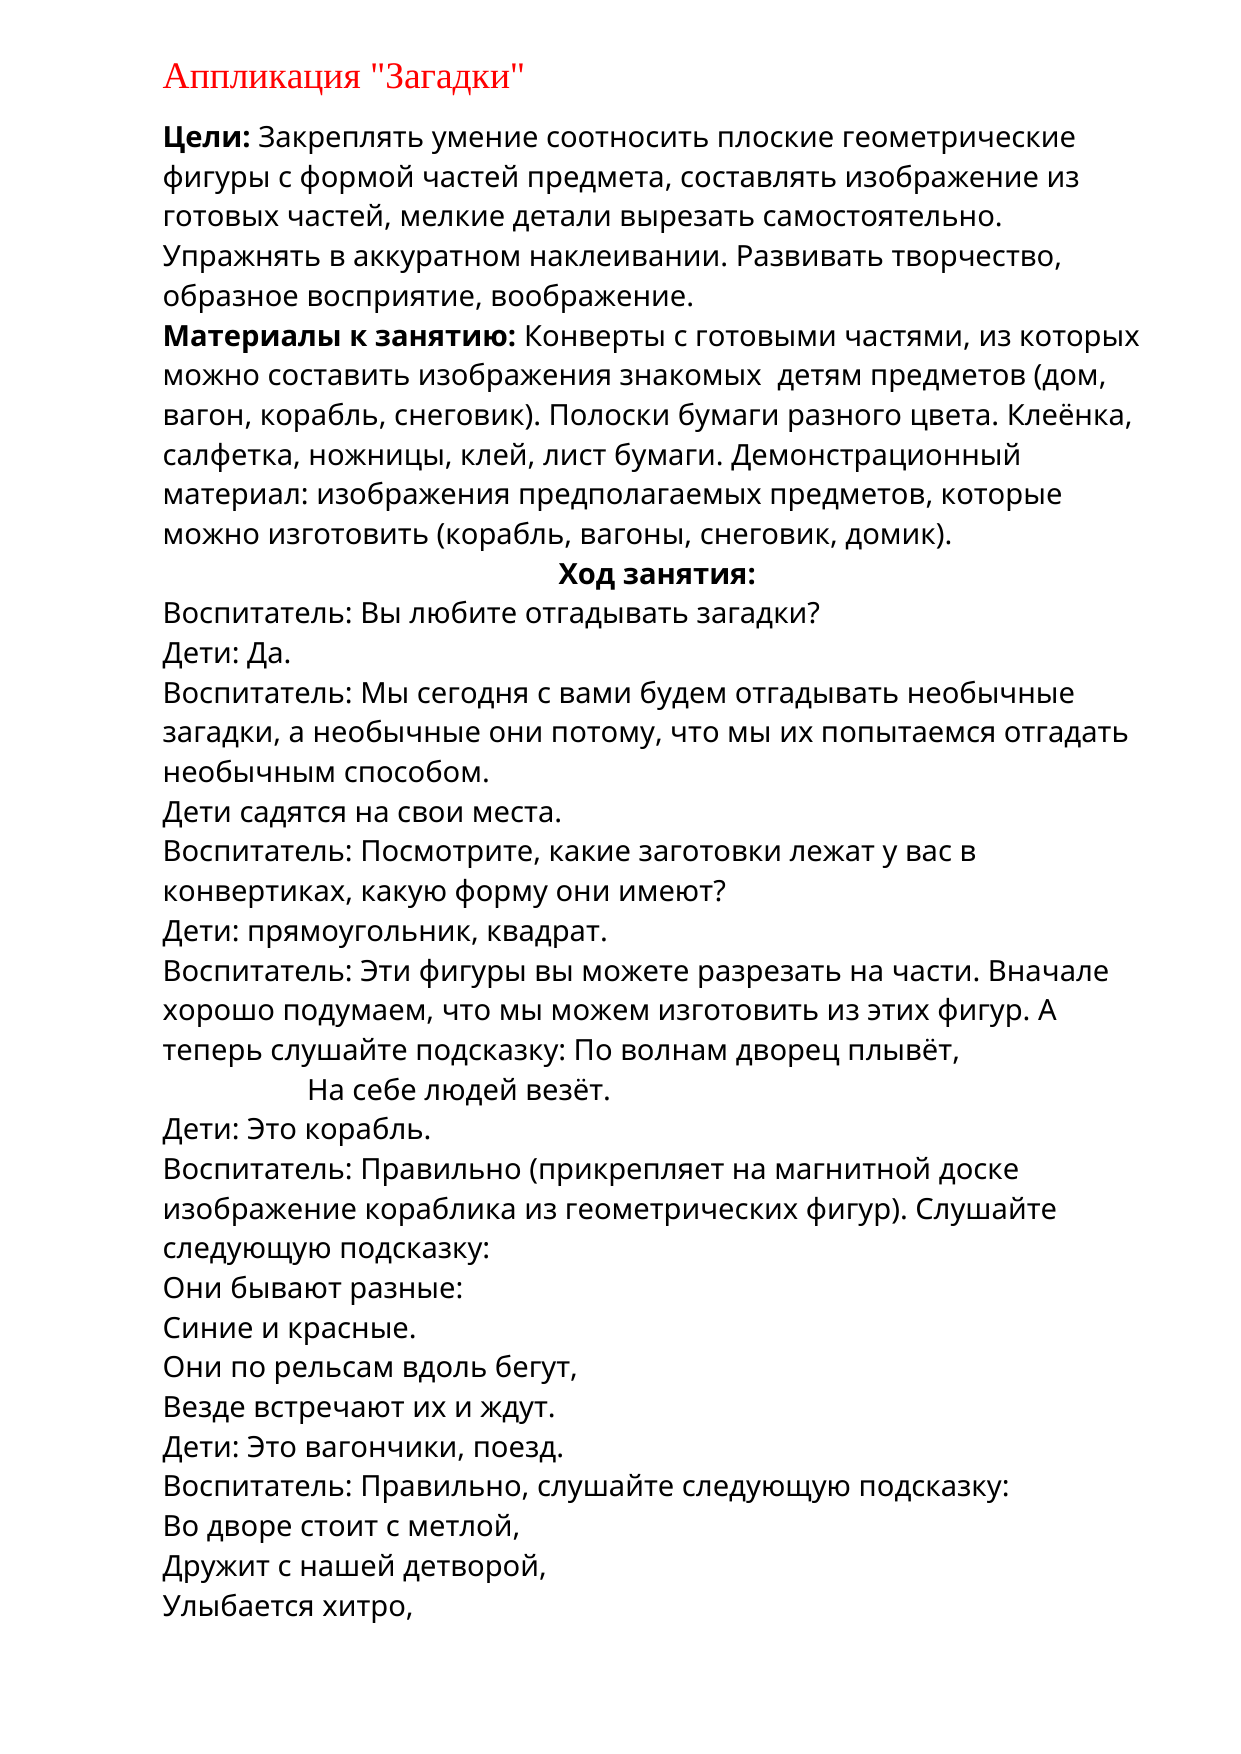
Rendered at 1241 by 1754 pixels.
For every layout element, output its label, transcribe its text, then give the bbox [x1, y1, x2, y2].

text Воспитатель: Мы сегодня с вами будем отгадывать необычные загадки, а необычные они потому, что мы их попытаемся отгадать необычным способом. [162, 672, 1152, 791]
text Улыбается хитро, [162, 1585, 1152, 1624]
text Дети: прямоугольник, квадрат. [162, 910, 1152, 950]
text Синие и красные. [162, 1307, 1152, 1347]
text Дети: Это корабль. [162, 1108, 1152, 1148]
text Дети садятся на свои места. [162, 791, 1152, 831]
text Материалы к занятию: Конверты с готовыми частями, из которых можно составить изображения знакомых детям предметов (дом, вагон, корабль, снеговик). Полоски бумаги разного цвета. Клеёнка, салфетка, ножницы, клей, лист бумаги. Демонстрационный материал: изображения предполагаемых предметов, которые можно изготовить (корабль, вагоны, снеговик, домик). [162, 315, 1152, 553]
text Дружит с нашей детворой, [162, 1545, 1152, 1585]
text Воспитатель: Посмотрите, какие заготовки лежат у вас в конвертиках, какую форму они имеют? [162, 831, 1152, 910]
text Воспитатель: Правильно (прикрепляет на магнитной доске изображение кораблика из геометрических фигур). Слушайте следующую подсказку: [162, 1148, 1152, 1267]
text Дети: Это вагончики, поезд. [162, 1426, 1152, 1466]
text Дети: Да. [162, 632, 1152, 672]
text Воспитатель: Правильно, слушайте следующую подсказку: [162, 1466, 1152, 1505]
text Везде встречают их и ждут. [162, 1386, 1152, 1426]
text Воспитатель: Эти фигуры вы можете разрезать на части. Вначале хорошо подумаем, что мы можем изготовить из этих фигур. А теперь слушайте подсказку: По волнам дворец плывёт, [162, 950, 1152, 1069]
text Во дворе стоит с метлой, [162, 1505, 1152, 1545]
text Цели: Закреплять умение соотносить плоские геометрические фигуры с формой частей предмета, составлять изображение из готовых частей, мелкие детали вырезать самостоятельно. Упражнять в аккуратном наклеивании. Развивать творчество, образное восприятие, воображение. [162, 116, 1152, 315]
text Ход занятия: [162, 553, 1152, 593]
text Они по рельсам вдоль бегут, [162, 1347, 1152, 1386]
text Воспитатель: Вы любите отгадывать загадки? [162, 593, 1152, 632]
text Аппликация "Загадки" [162, 53, 1152, 96]
text На себе людей везёт. [162, 1069, 1152, 1108]
text Они бывают разные: [162, 1267, 1152, 1307]
